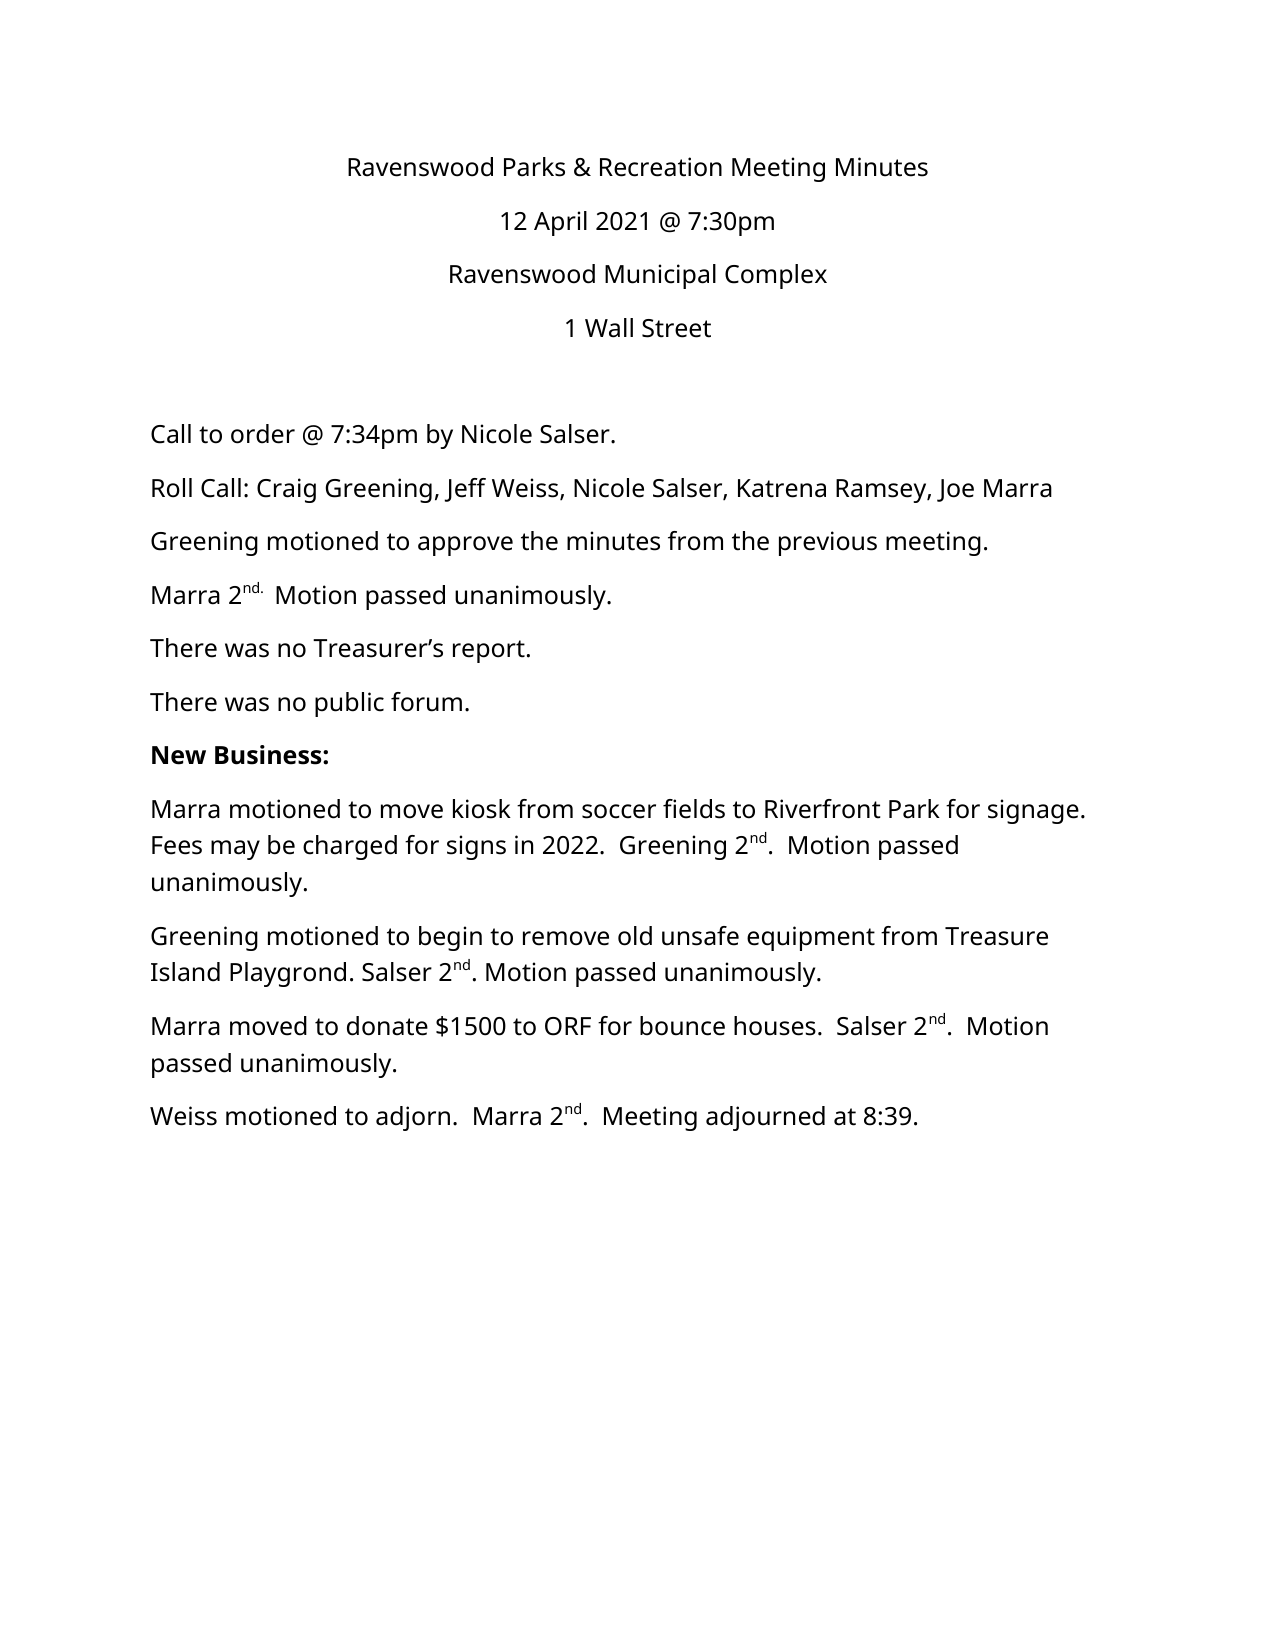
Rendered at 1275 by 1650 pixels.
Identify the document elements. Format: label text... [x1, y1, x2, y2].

text Greening motioned to begin to remove old unsafe equipment from Treasure Island Playgrond. Salser 2nd. Motion passed unanimously. [150, 918, 1125, 989]
text 12 April 2021 @ 7:30pm [150, 203, 1125, 237]
text Marra moved to donate $1500 to ORF for bounce houses. Salser 2nd. Motion passed unanimously. [150, 1008, 1125, 1079]
text New Business: [150, 738, 1125, 772]
text Marra 2nd. Motion passed unanimously. [150, 577, 1125, 612]
text Ravenswood Municipal Complex [150, 257, 1125, 291]
text Greening motioned to approve the minutes from the previous meeting. [150, 524, 1125, 558]
text There was no public forum. [150, 684, 1125, 718]
text Marra motioned to move kiosk from soccer fields to Riverfront Park for signage. Fees may be charged for signs in 2022. Greening 2nd. Motion passed unanimously. [150, 791, 1125, 899]
text Call to order @ 7:34pm by Nicole Salser. [150, 417, 1125, 451]
text Roll Call: Craig Greening, Jeff Weiss, Nicole Salser, Katrena Ramsey, Joe Marra [150, 471, 1125, 505]
text There was no Treasurer’s report. [150, 631, 1125, 665]
text Weiss motioned to adjorn. Marra 2nd. Meeting adjourned at 8:39. [150, 1099, 1125, 1133]
text 1 Wall Street [150, 310, 1125, 344]
text Ravenswood Parks & Recreation Meeting Minutes [150, 150, 1125, 184]
